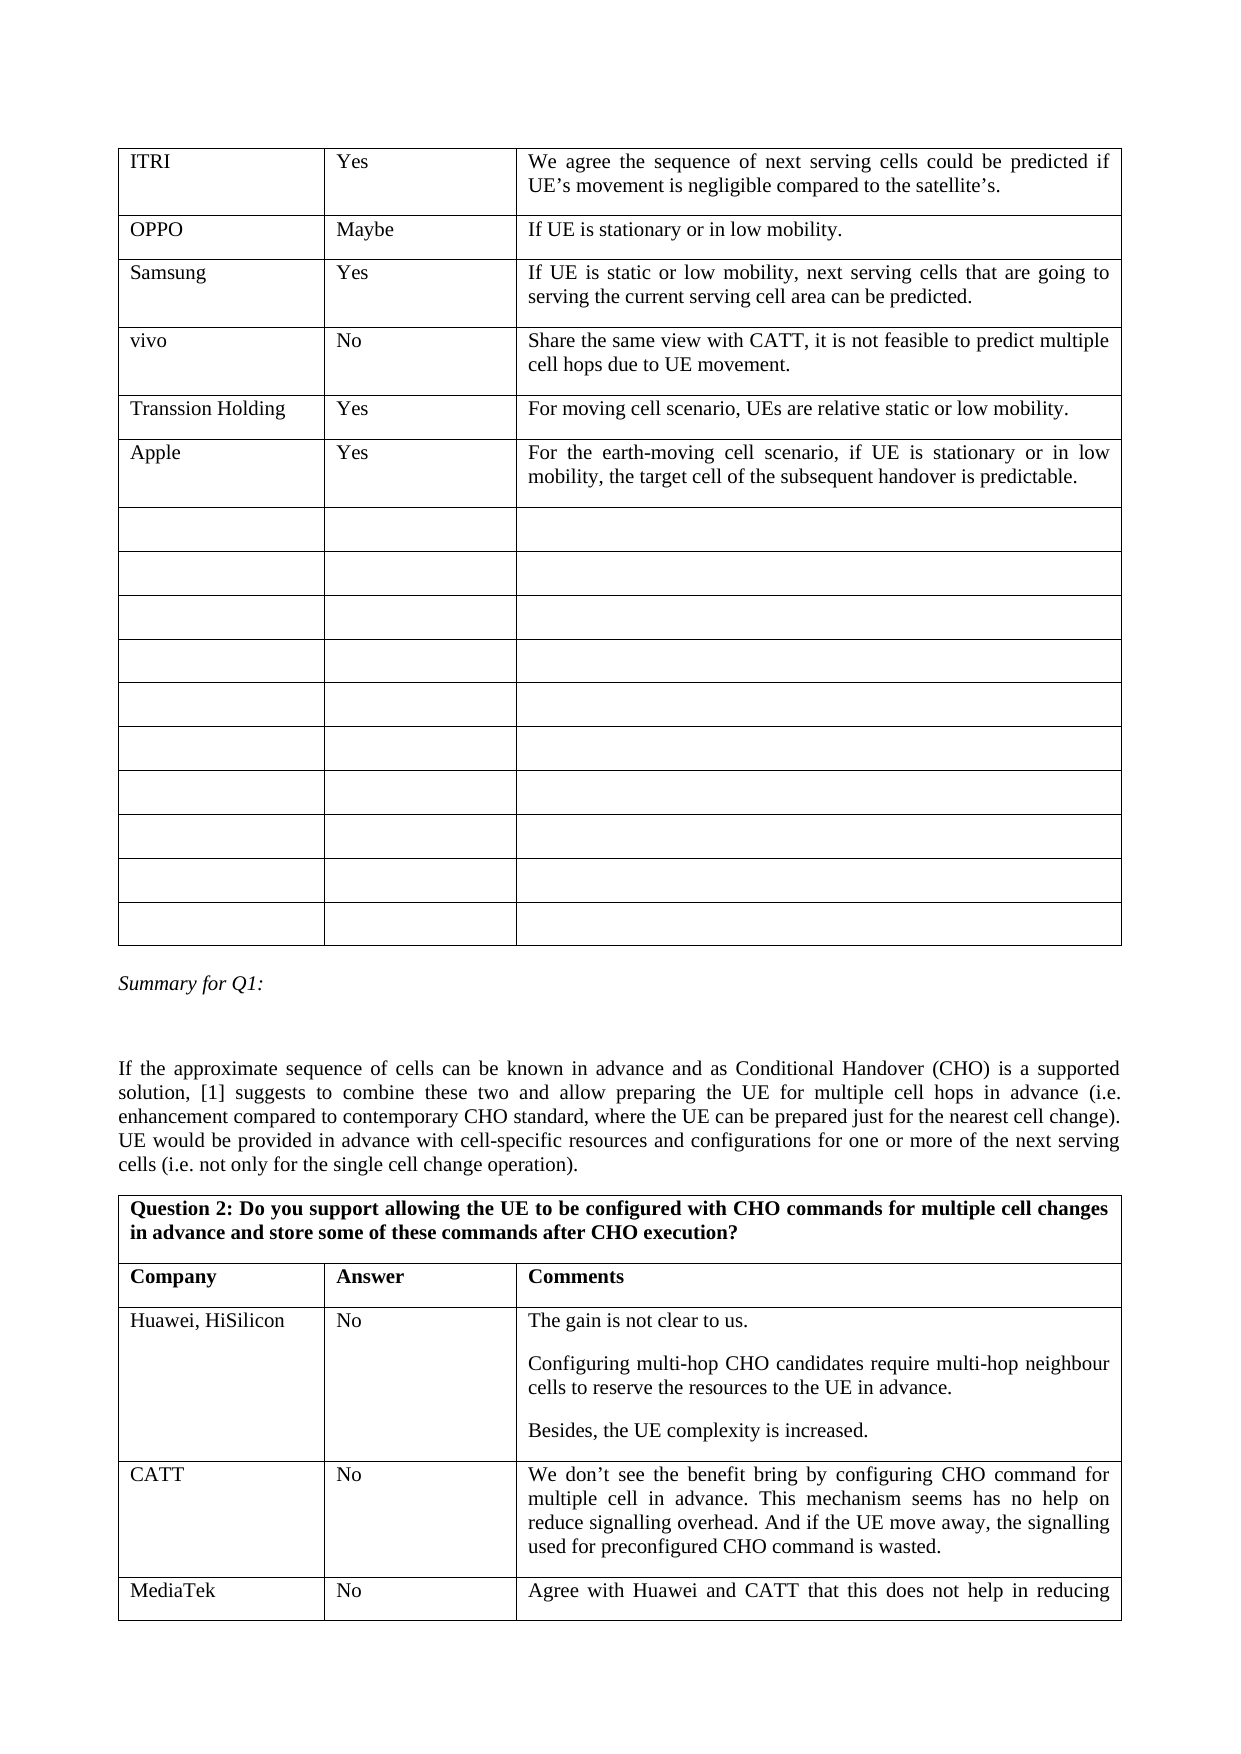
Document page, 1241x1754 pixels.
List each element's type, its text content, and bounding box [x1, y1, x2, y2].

table_cell MediaTek [119, 1578, 324, 1620]
table_cell ITRI [119, 149, 324, 215]
table_cell Yes [325, 396, 516, 439]
table_cell [119, 508, 324, 551]
table_cell [517, 640, 1121, 682]
table_cell No [325, 1462, 516, 1577]
table_cell No [325, 328, 516, 395]
table_cell Yes [325, 149, 516, 215]
table_cell Samsung [119, 260, 324, 327]
table_cell [119, 596, 324, 638]
table_cell vivo [119, 328, 324, 395]
table_cell Share the same view with CATT, it is not feasible to predict multiple cell hops due to UE movement. [517, 328, 1121, 395]
table_cell [517, 727, 1121, 770]
table_cell [517, 596, 1121, 638]
table_cell [119, 815, 324, 858]
table_cell Maybe [325, 216, 516, 259]
table_cell Apple [119, 440, 324, 507]
table_cell Comments [517, 1264, 1121, 1307]
table_cell [517, 815, 1121, 858]
table_cell [119, 683, 324, 726]
table_header Question 2: Do you support allowing the UE to be configured with CHO commands for multiple cell changes in advance and store some of these commands after CHO execution? [119, 1196, 1121, 1263]
table_cell Huawei, HiSilicon [119, 1308, 324, 1461]
table_cell For the earth-moving cell scenario, if UE is stationary or in low mobility, the target cell of the subsequent handover is predictable. [517, 440, 1121, 507]
table_cell CATT [119, 1462, 324, 1577]
table_cell No [325, 1308, 516, 1461]
table_cell If UE is static or low mobility, next serving cells that are going to serving the current serving cell area can be predicted. [517, 260, 1121, 327]
table_cell [119, 552, 324, 594]
table_cell No [325, 1578, 516, 1620]
table_cell Yes [325, 440, 516, 507]
table_cell We agree the sequence of next serving cells could be predicted if UE’s movement is negligible compared to the satellite’s. [517, 149, 1121, 215]
table_cell [517, 903, 1121, 945]
table_cell Yes [325, 260, 516, 327]
table_cell [517, 552, 1121, 594]
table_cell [517, 1578, 1121, 1620]
text If the approximate sequence of cells can be known in advance and as Conditional Handover (CHO) is a supported solution, [1] suggests to combine these two and allow preparing the UE for multiple cell hops in advance (i.e. enhancement compared to contemporary CHO standard, where the UE can be prepared just for the nearest cell change). UE would be provided in advance with cell-specific resources and configurations for one or more of the next serving cells (i.e. not only for the single cell change operation). [118, 1056, 1122, 1176]
table_cell [119, 859, 324, 902]
table_cell [325, 727, 516, 770]
table_cell [119, 903, 324, 945]
table_cell [325, 683, 516, 726]
table_cell If UE is stationary or in low mobility. [517, 216, 1121, 259]
table_cell [325, 771, 516, 814]
table_cell [517, 771, 1121, 814]
text Summary for Q1: [118, 946, 1122, 994]
table_cell [325, 508, 516, 551]
table_cell We don’t see the benefit bring by configuring CHO command for multiple cell in advance. This mechanism seems has no help on reduce signalling overhead. And if the UE move away, the signalling used for preconfigured CHO command is wasted. [517, 1462, 1121, 1577]
table_cell For moving cell scenario, UEs are relative static or low mobility. [517, 396, 1121, 439]
table_cell The gain is not clear to us. Configuring multi-hop CHO candidates require multi-hop neighbour cells to reserve the resources to the UE in advance. Besides, the UE complexity is increased. [517, 1308, 1121, 1461]
table_cell OPPO [119, 216, 324, 259]
table_cell [119, 640, 324, 682]
table_cell [119, 727, 324, 770]
table_cell [325, 815, 516, 858]
table_cell [517, 683, 1121, 726]
table_cell Company [119, 1264, 324, 1307]
table_cell [325, 859, 516, 902]
table_cell Transsion Holding [119, 396, 324, 439]
table_cell [325, 596, 516, 638]
table_cell [325, 903, 516, 945]
table_cell Answer [325, 1264, 516, 1307]
table_cell [325, 552, 516, 594]
table_cell [325, 640, 516, 682]
table_cell [517, 508, 1121, 551]
table_cell [517, 859, 1121, 902]
table_cell [119, 771, 324, 814]
